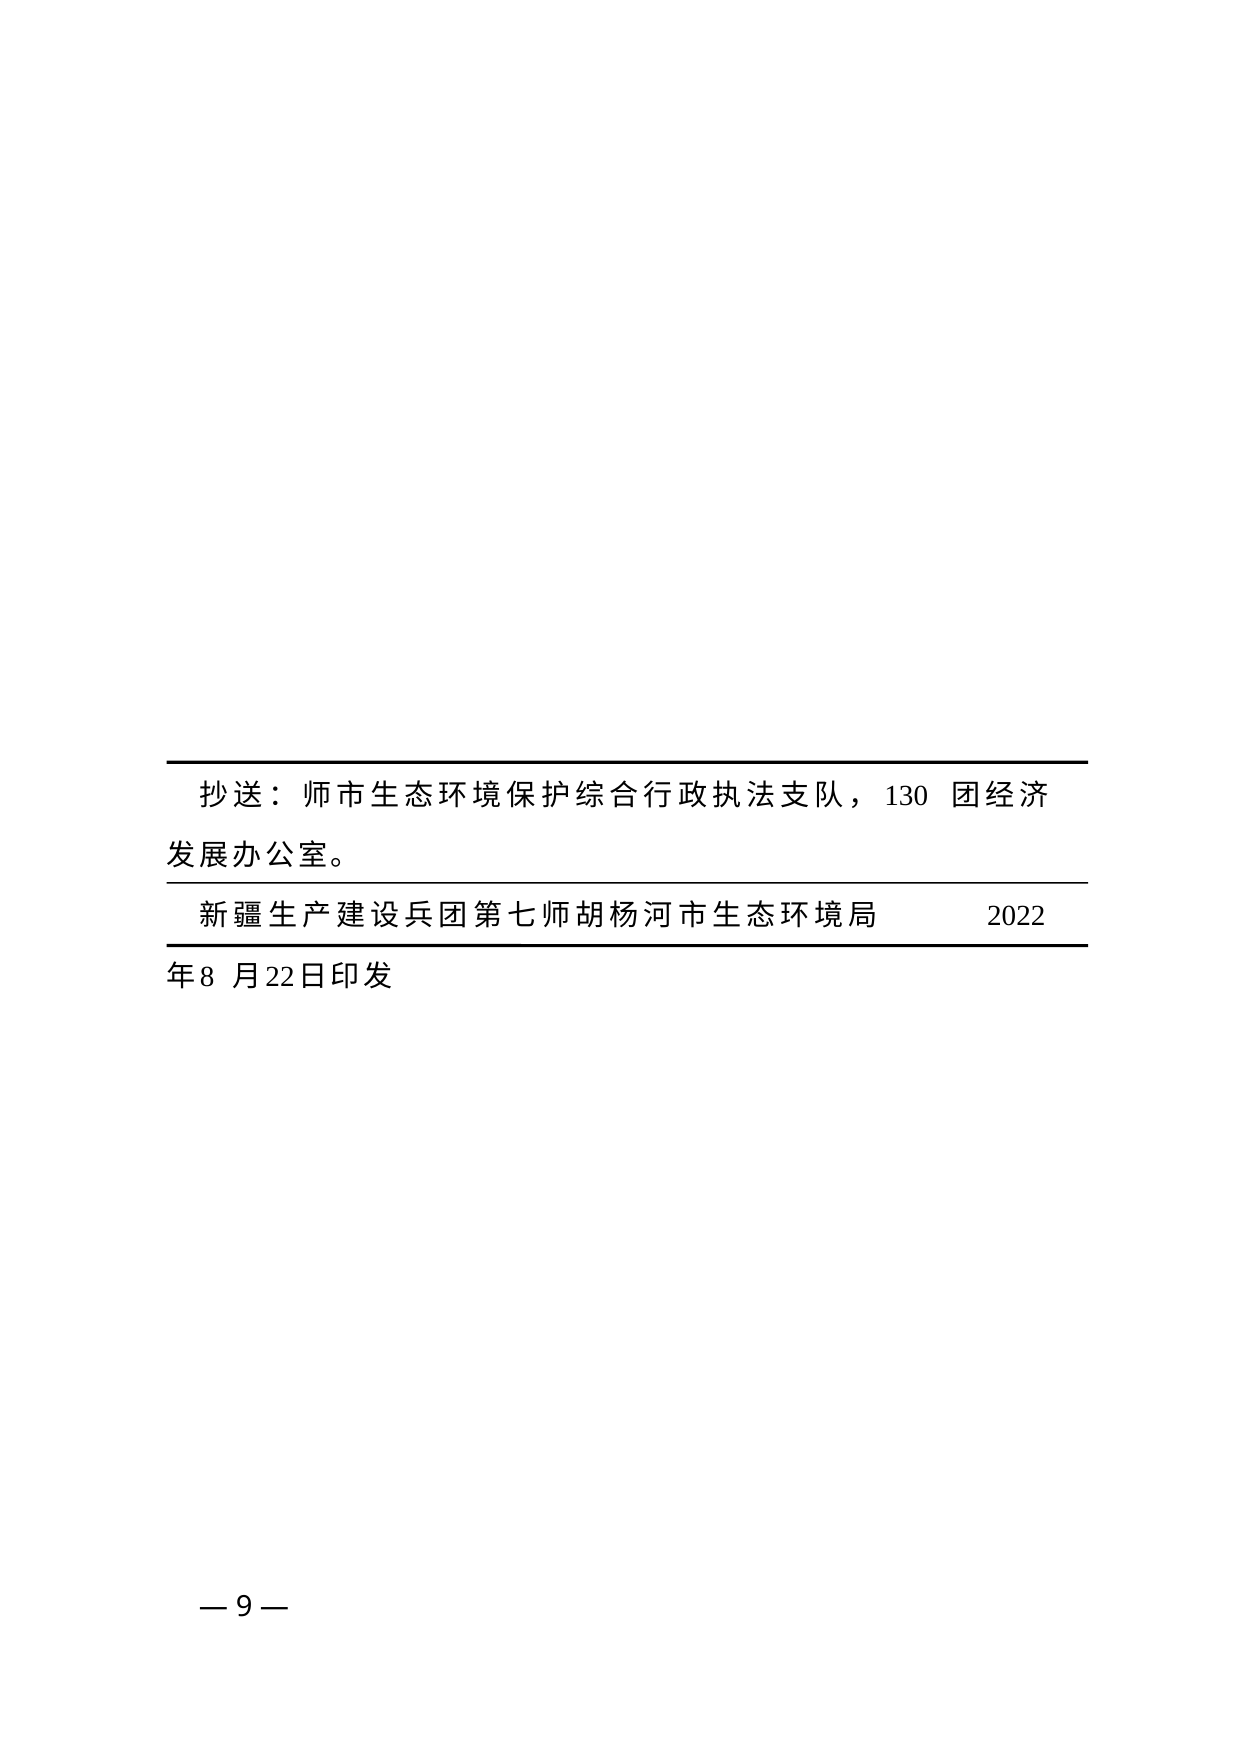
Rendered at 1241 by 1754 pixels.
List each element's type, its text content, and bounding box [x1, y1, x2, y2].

text 抄送：师市生态环境保护综合行政执法支队，130团经济发展办公室。 [167, 764, 1052, 882]
text 新疆生产建设兵团第七师胡杨河市生态环境局 2022年8月22日印发 [167, 948, 1052, 1003]
text 新疆生产建设兵团第七师胡杨河市生态环境局 2022年8月22日印发 [167, 884, 1052, 944]
